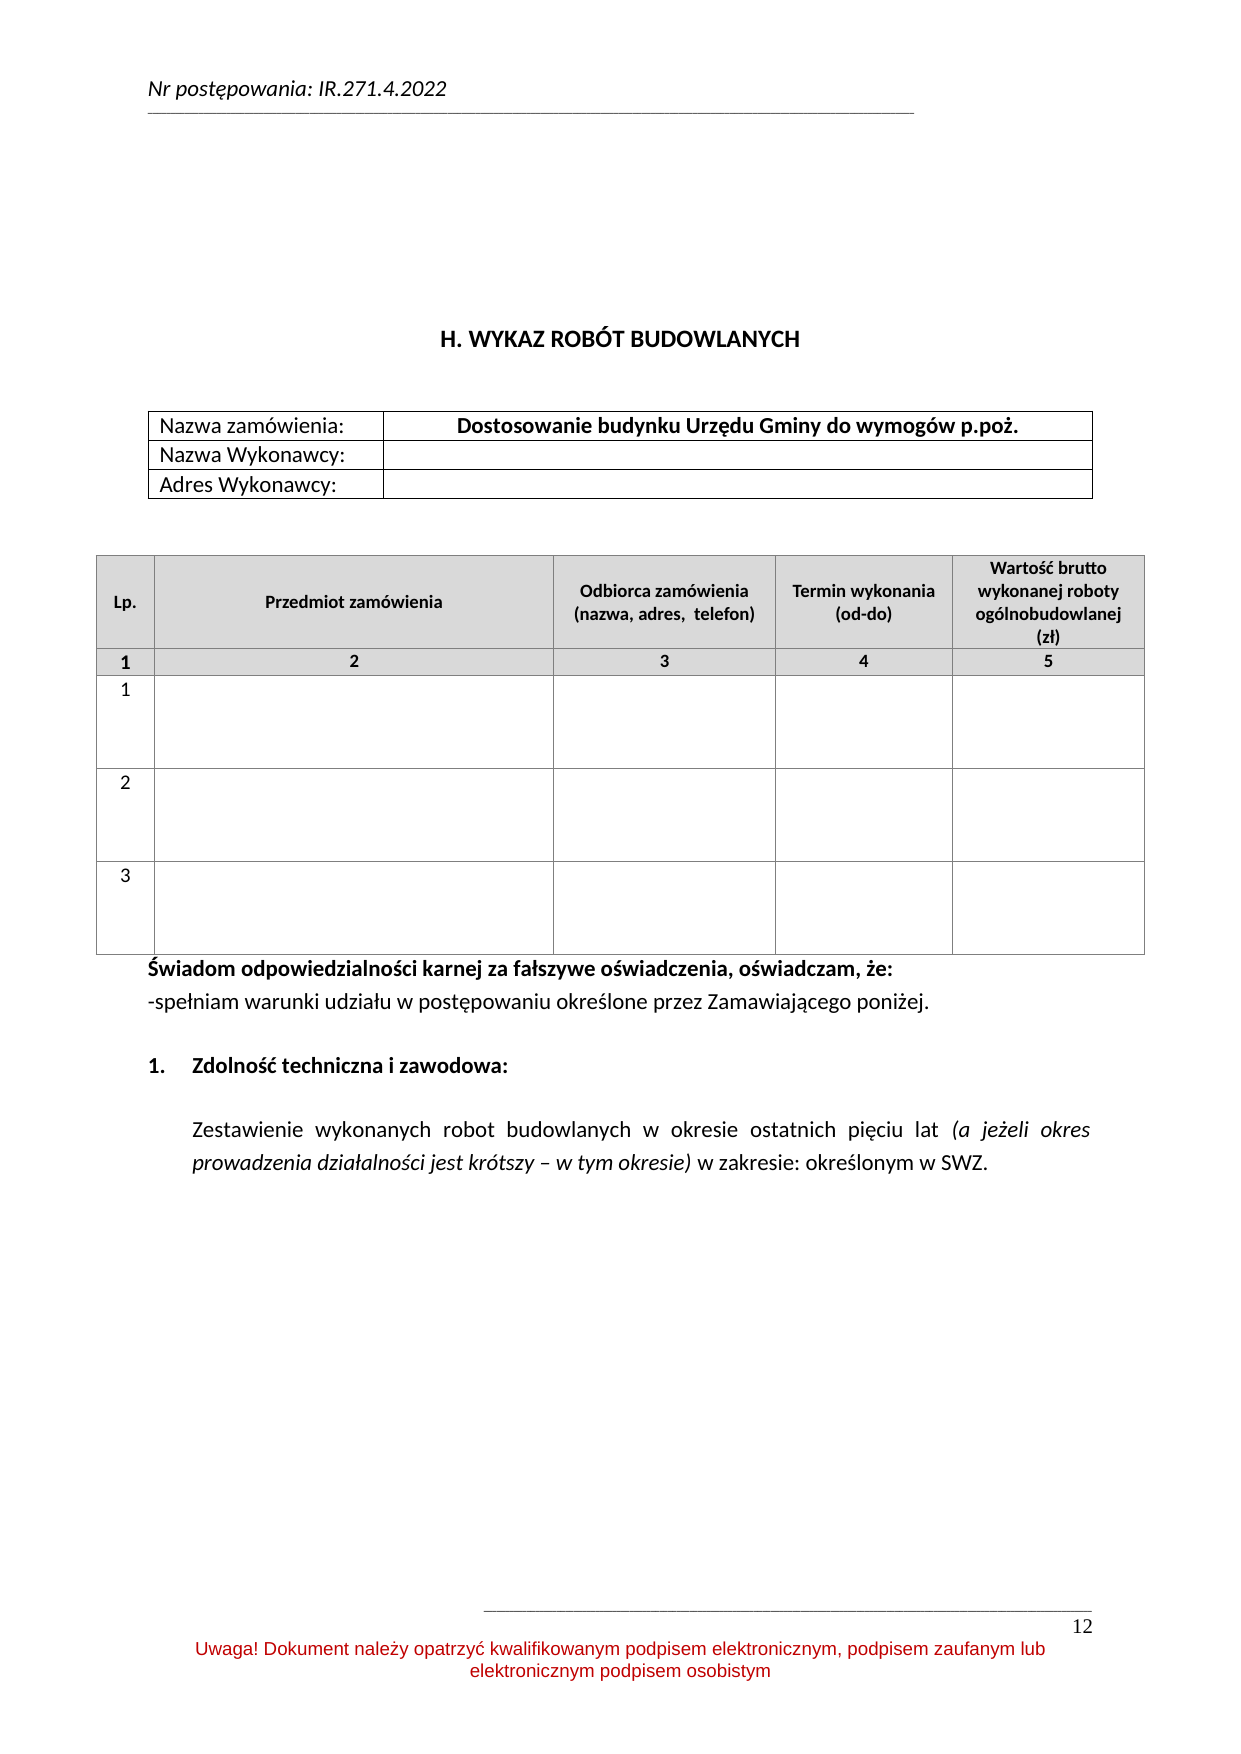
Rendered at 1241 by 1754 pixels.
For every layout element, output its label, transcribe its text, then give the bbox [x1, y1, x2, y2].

table_cell [776, 769, 952, 861]
table_cell [155, 862, 553, 953]
table_cell [953, 676, 1144, 768]
table_header Dostosowanie budynku Urzędu Gminy do wymogów p.poż. [384, 412, 1092, 439]
table_cell 1 [97, 649, 154, 675]
table_cell 2 [97, 769, 154, 861]
table_header Lp. [97, 556, 154, 648]
table_cell [554, 862, 775, 953]
table_cell [384, 470, 1092, 498]
table_cell 3 [97, 862, 154, 953]
table_header Wartość brutto wykonanej roboty ogólnobudowlanej (zł) [953, 556, 1144, 648]
list Zdolność techniczna i zawodowa: [148, 1051, 1093, 1079]
table_cell 2 [155, 649, 553, 675]
text -spełniam warunki udziału w postępowaniu określone przez Zamawiającego poniżej. [148, 987, 1093, 1015]
text H. WYKAZ ROBÓT BUDOWLANYCH [148, 323, 1093, 354]
text Świadom odpowiedzialności karnej za fałszywe oświadczenia, oświadczam, że: [148, 955, 1093, 983]
table_header Nazwa zamówienia: [149, 412, 383, 439]
table_cell [554, 676, 775, 768]
table_cell 1 [97, 676, 154, 768]
table_cell 3 [554, 649, 775, 675]
table_header Termin wykonania (od-do) [776, 556, 952, 648]
table_cell [776, 862, 952, 953]
table_header Odbiorca zamówienia (nazwa, adres, telefon) [554, 556, 775, 648]
table_cell [155, 676, 553, 768]
table_cell [953, 862, 1144, 953]
text Zestawienie wykonanych robot budowlanych w okresie ostatnich pięciu lat (a jeżeli okres prowadzenia działalności jest krótszy – w tym okresie) w zakresie: określonym w SWZ. [192, 1116, 1093, 1176]
table_cell [384, 441, 1092, 469]
table_cell [953, 769, 1144, 861]
table_cell [776, 676, 952, 768]
table_cell 5 [953, 649, 1144, 675]
table_cell Nazwa Wykonawcy: [149, 441, 383, 469]
table_cell [554, 769, 775, 861]
table_header Przedmiot zamówienia [155, 556, 553, 648]
table_cell [155, 769, 553, 861]
table_cell 4 [776, 649, 952, 675]
table_cell Adres Wykonawcy: [149, 470, 383, 498]
